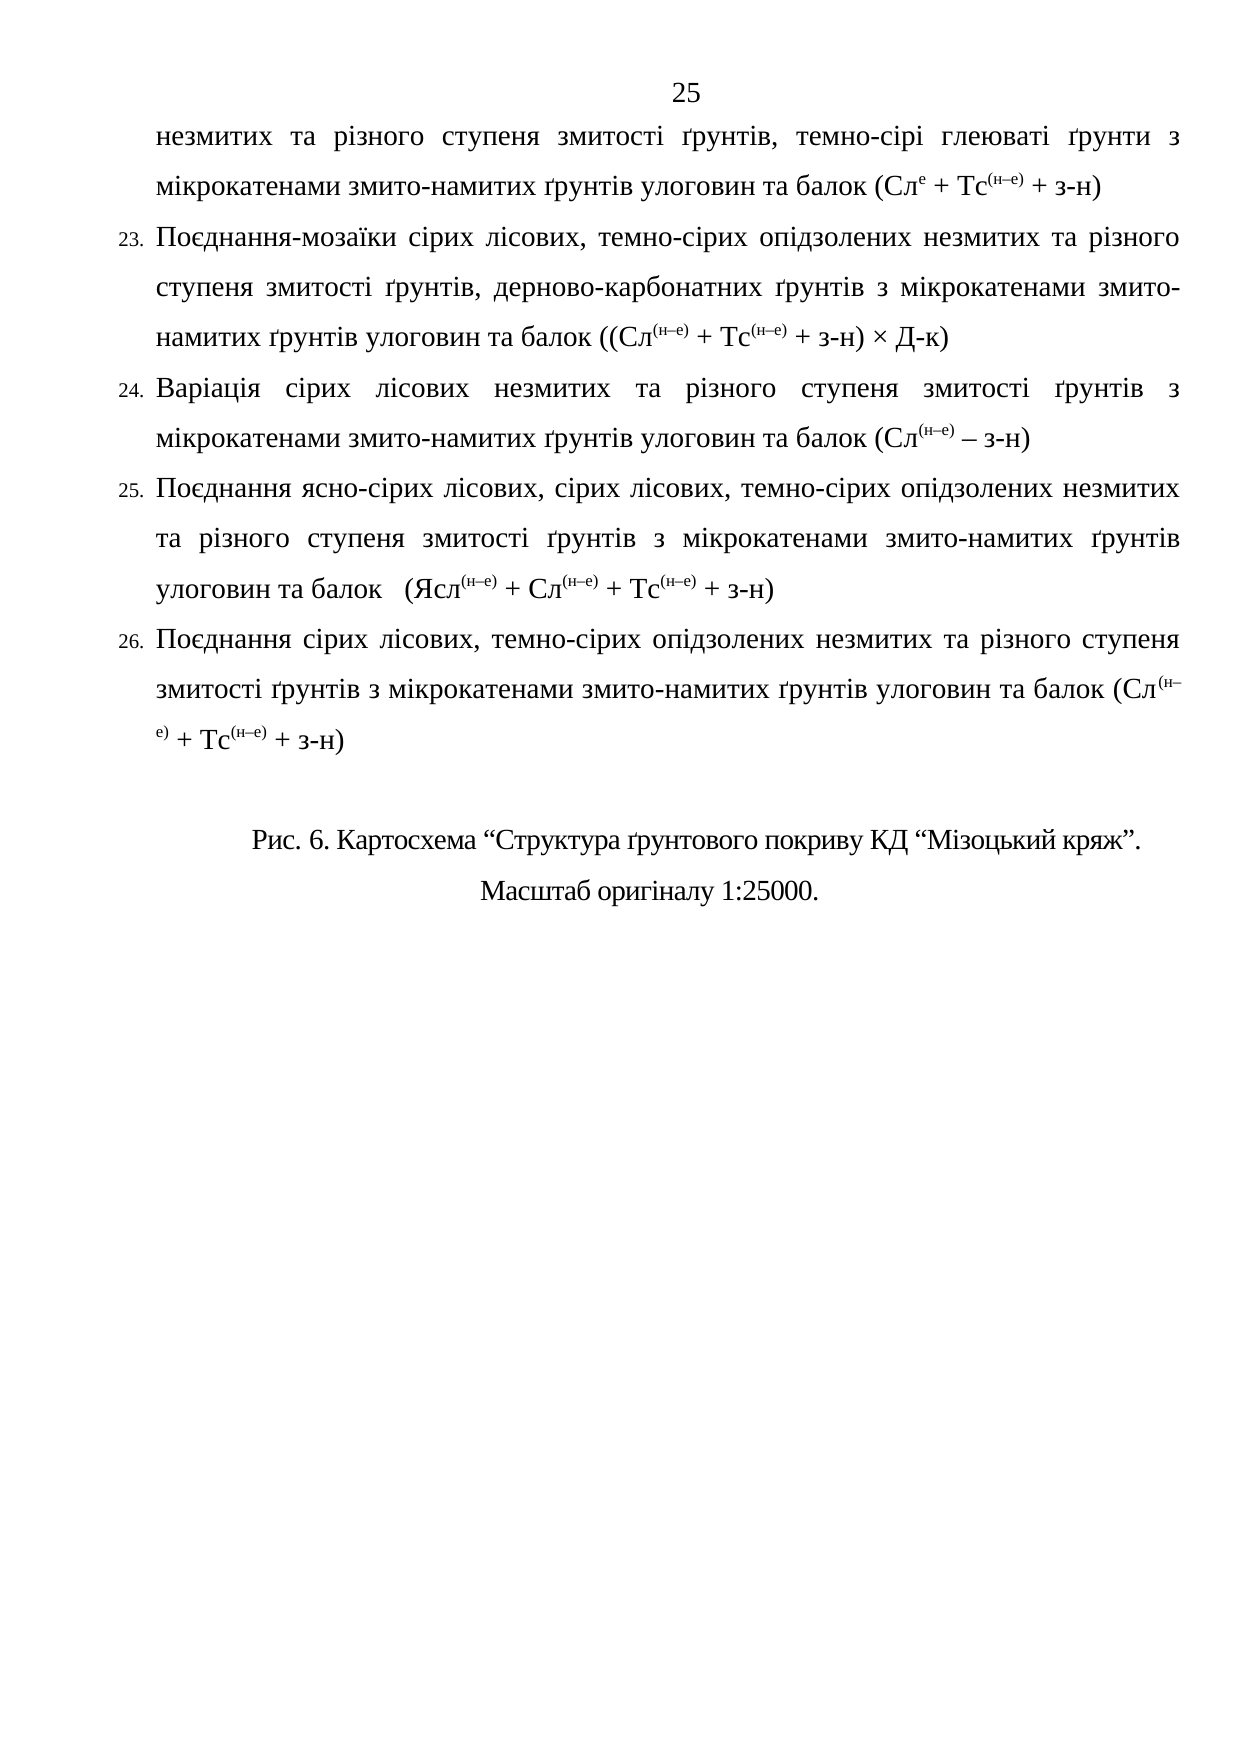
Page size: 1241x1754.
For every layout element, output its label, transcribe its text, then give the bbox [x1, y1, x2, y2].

list Поєднання-мозаїки сірих лісових, темно-сірих опідзолених незмитих та різного ступеня змитості ґрунтів, дерново-карбонатних ґрунтів з мікрокатенами змито-намитих ґрунтів улоговин та балок ((Сл(н–е) + Тс(н–е) + з-н) × Д-к) [118, 219, 1181, 353]
list Поєднання сірих лісових, темно-сірих опідзолених незмитих та різного ступеня змитості ґрунтів з мікрокатенами змито-намитих ґрунтів улоговин та балок (Сл(н–е) + Тс(н–е) + з-н) [118, 621, 1181, 755]
list Варіація сірих лісових незмитих та різного ступеня змитості ґрунтів з мікрокатенами змито-намитих ґрунтів улоговин та балок (Сл(н–е) – з-н) [118, 370, 1181, 453]
text Рис. 6. Картосхема “Структура ґрунтового покриву КД “Мізоцький кряж”. Масштаб оригіналу 1:25000. [118, 822, 1181, 906]
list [118, 118, 1181, 202]
list Поєднання ясно-сірих лісових, сірих лісових, темно-сірих опідзолених незмитих та різного ступеня змитості ґрунтів з мікрокатенами змито-намитих ґрунтів улоговин та балок (Ясл(н–е) + Сл(н–е) + Тс(н–е) + з-н) [118, 470, 1181, 604]
